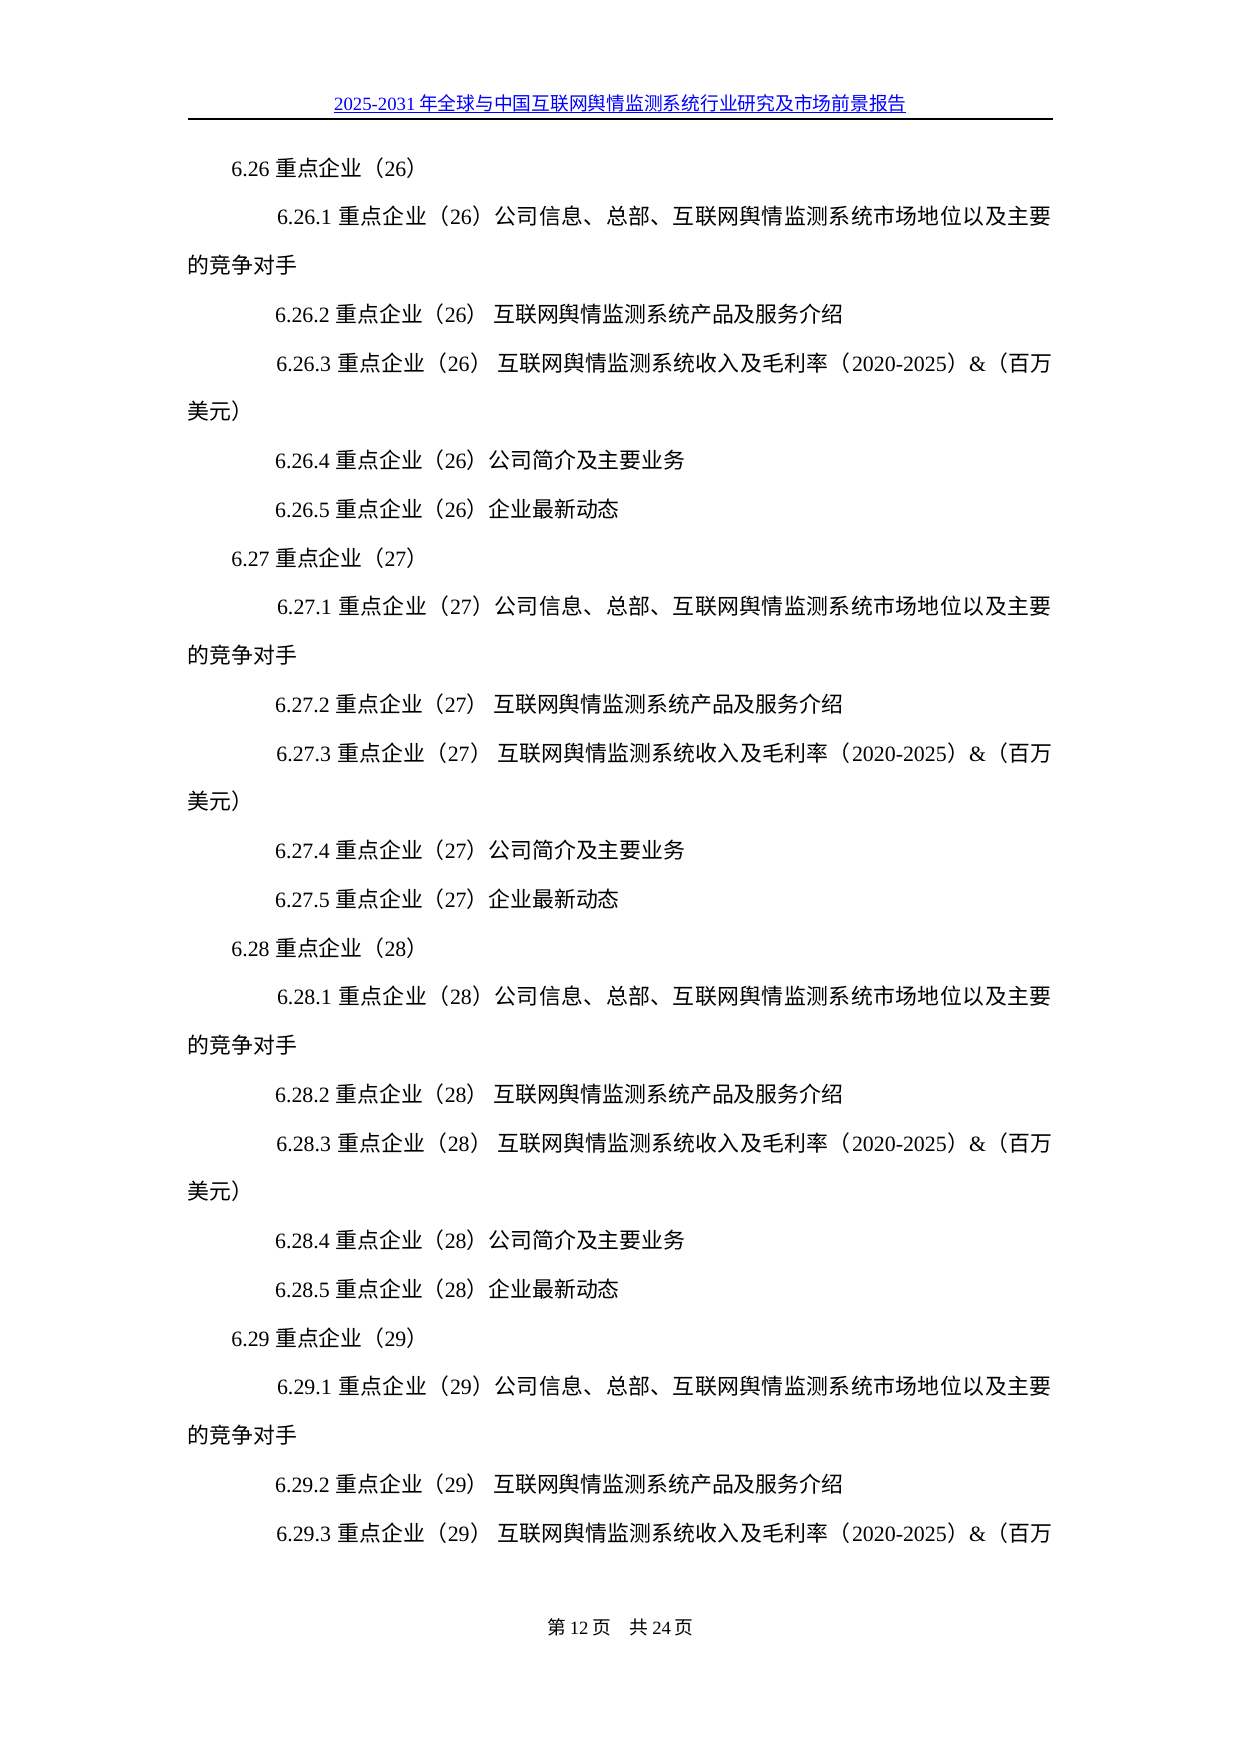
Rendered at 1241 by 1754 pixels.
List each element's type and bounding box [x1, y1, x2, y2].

text [187, 150, 1053, 1548]
